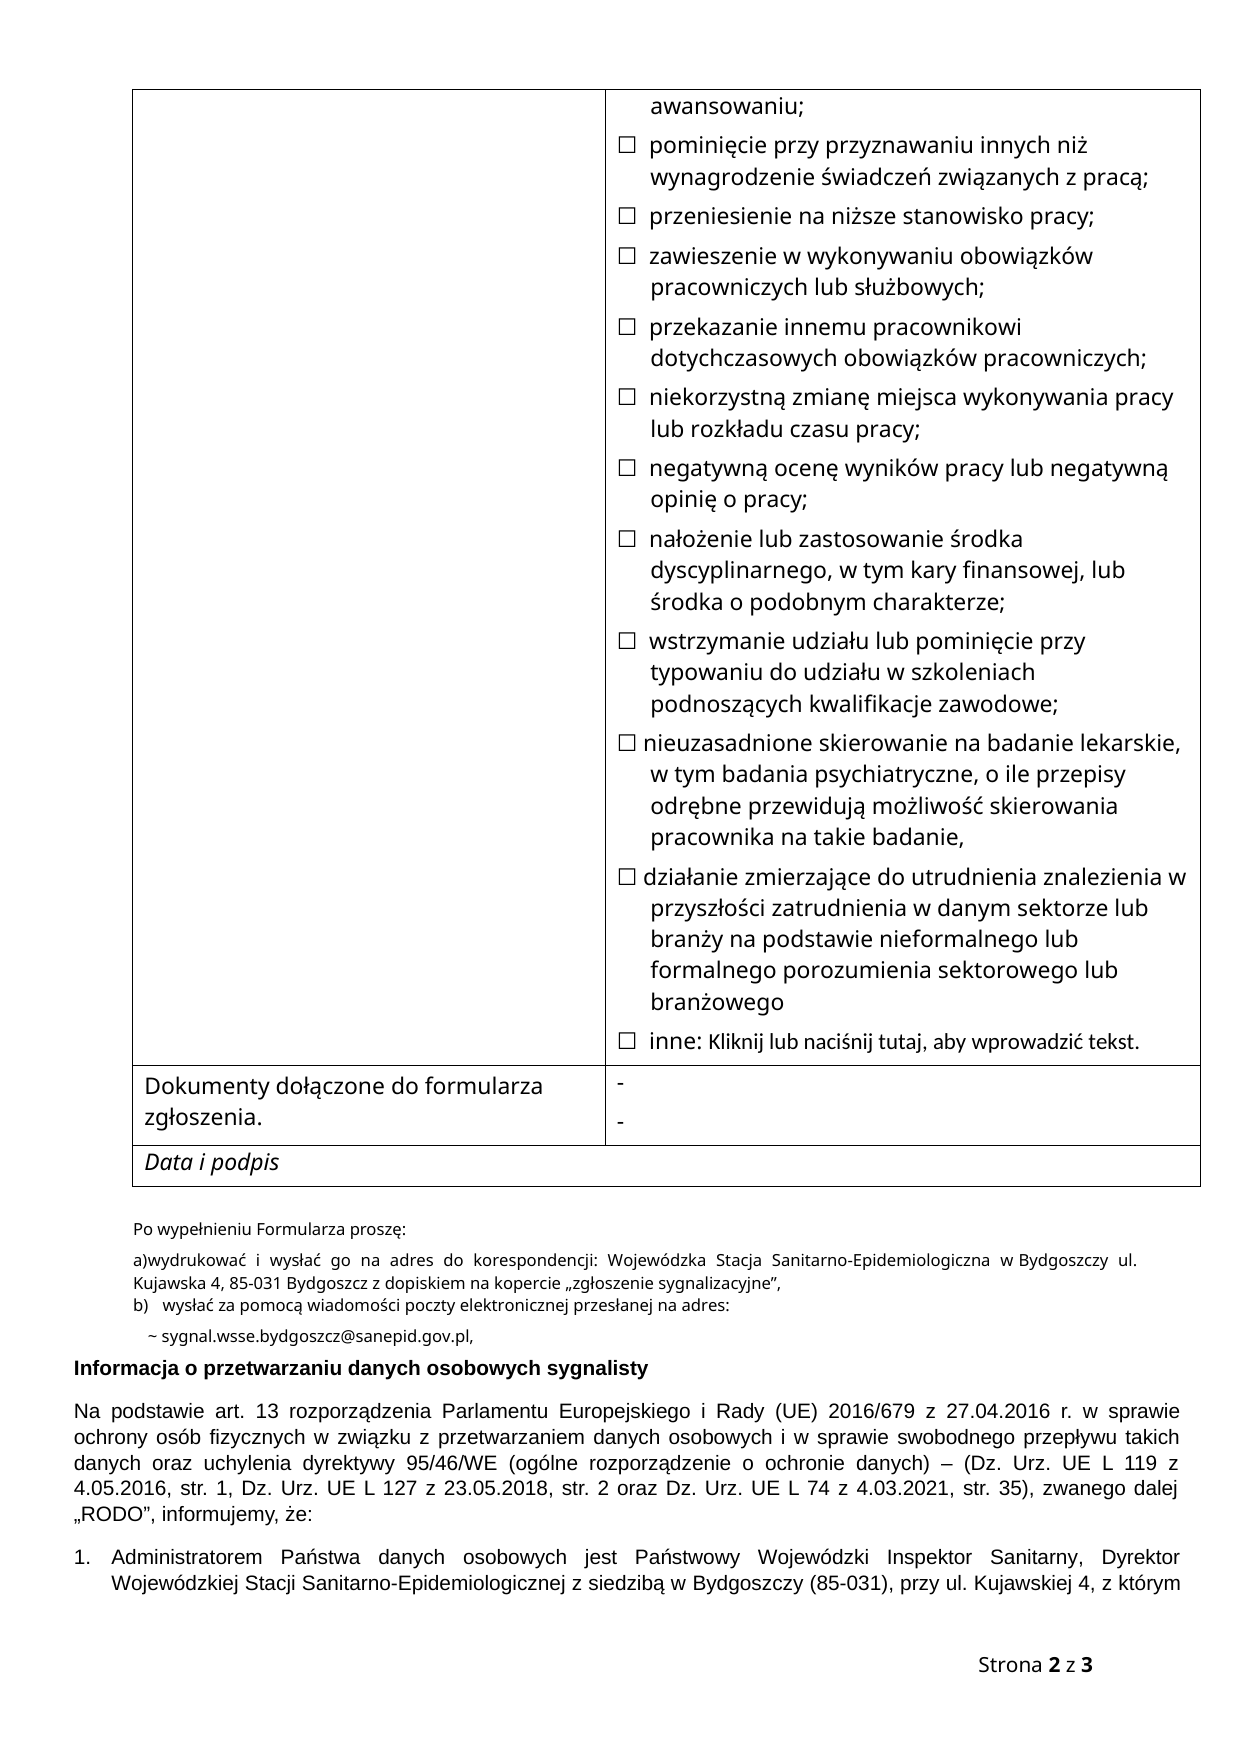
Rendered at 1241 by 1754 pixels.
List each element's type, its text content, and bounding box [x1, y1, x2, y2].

text Informacja o przetwarzaniu danych osobowych sygnalisty [74, 1356, 1181, 1380]
list wysłać za pomocą wiadomości poczty elektronicznej przesłanej na adres: [133, 1294, 1137, 1317]
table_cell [133, 90, 605, 1065]
text Po wypełnieniu Formularza proszę: [133, 1218, 1093, 1240]
table_cell Dokumenty dołączone do formularza zgłoszenia. [133, 1066, 605, 1145]
table_cell - - [606, 1066, 1200, 1145]
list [74, 1544, 1181, 1594]
table_cell Data i podpis [133, 1146, 1200, 1186]
list wydrukować i wysłać go na adres do korespondencji: Wojewódzka Stacja Sanitarno-Epidemiologiczna w Bydgoszczy ul. Kujawska 4, 85-031 Bydgoszcz z dopiskiem na kopercie „zgłoszenie sygnalizacyjne”, [133, 1249, 1137, 1294]
text Na podstawie art. 13 rozporządzenia Parlamentu Europejskiego i Rady (UE) 2016/679 z 27.04.2016 r. w sprawie ochrony osób fizycznych w związku z przetwarzaniem danych osobowych i w sprawie swobodnego przepływu takich danych oraz uchylenia dyrektywy 95/46/WE (ogólne rozporządzenie o ochronie danych) – (Dz. Urz. UE L 119 z 4.05.2016, str. 1, Dz. Urz. UE L 127 z 23.05.2018, str. 2 oraz Dz. Urz. UE L 74 z 4.03.2021, str. 35), zwanego dalej „RODO”, informujemy, że: [74, 1399, 1181, 1526]
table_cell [606, 90, 1200, 1065]
text ~ sygnal.wsse.bydgoszcz@sanepid.gov.pl, [148, 1325, 1137, 1348]
